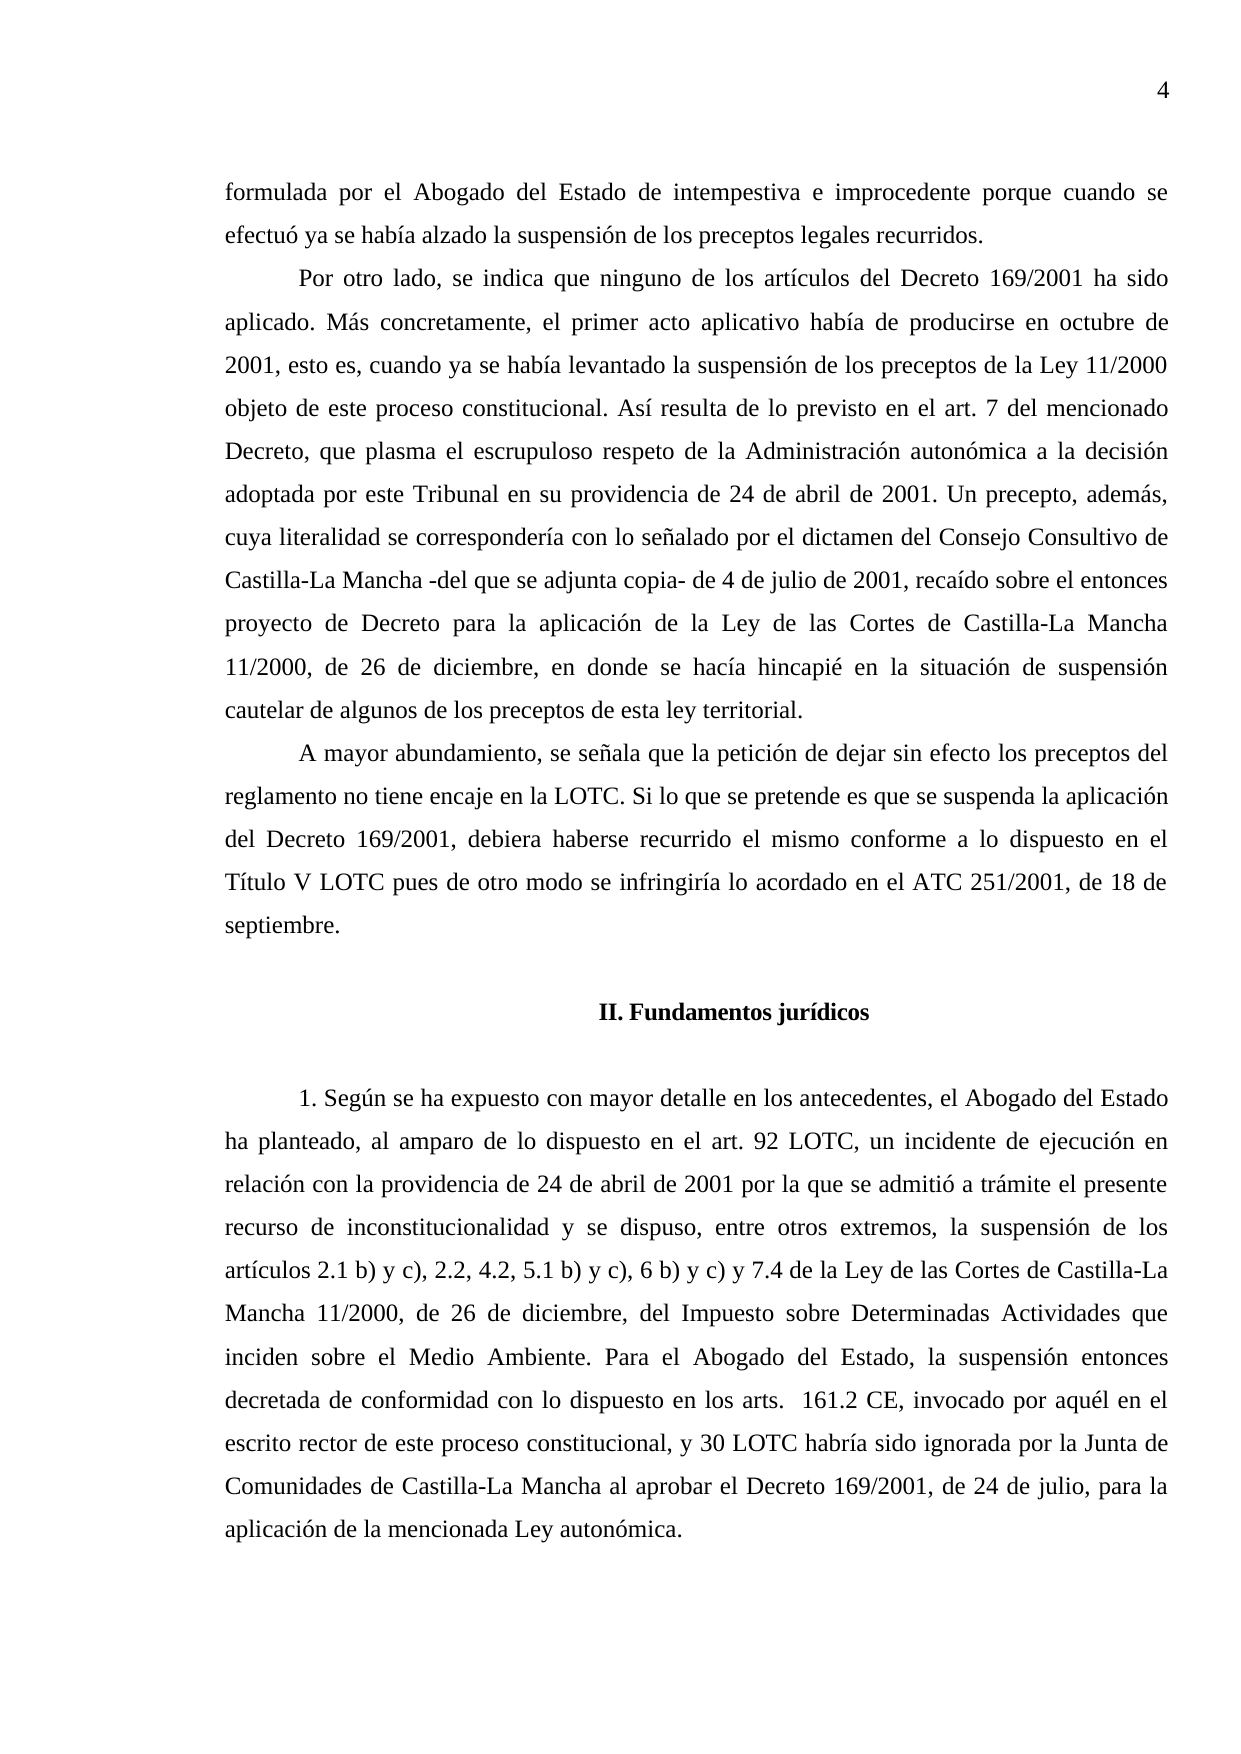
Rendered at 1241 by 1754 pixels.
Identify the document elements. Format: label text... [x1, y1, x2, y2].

text A mayor abundamiento, se señala que la petición de dejar sin efecto los preceptos del reglamento no tiene encaje en la LOTC. Si lo que se pretende es que se suspenda la aplicación del Decreto 169/2001, debiera haberse recurrido el mismo conforme a lo dispuesto en el Título V LOTC pues de otro modo se infringiría lo acordado en el ATC 251/2001, de 18 de septiembre. [224, 738, 1169, 939]
subtitle II. Fundamentos jurídicos [224, 997, 1169, 1025]
text 1. Según se ha expuesto con mayor detalle en los antecedentes, el Abogado del Estado ha planteado, al amparo de lo dispuesto en el art. 92 LOTC, un incidente de ejecución en relación con la providencia de 24 de abril de 2001 por la que se admitió a trámite el presente recurso de inconstitucionalidad y se dispuso, entre otros extremos, la suspensión de los artículos 2.1 b) y c), 2.2, 4.2, 5.1 b) y c), 6 b) y c) y 7.4 de la Ley de las Cortes de Castilla-La Mancha 11/2000, de 26 de diciembre, del Impuesto sobre Determinadas Actividades que inciden sobre el Medio Ambiente. Para el Abogado del Estado, la suspensión entonces decretada de conformidad con lo dispuesto en los arts. 161.2 CE, invocado por aquél en el escrito rector de este proceso constitucional, y 30 LOTC habría sido ignorada por la Junta de Comunidades de Castilla-La Mancha al aprobar el Decreto 169/2001, de 24 de julio, para la aplicación de la mencionada Ley autonómica. [224, 1083, 1169, 1543]
text Por otro lado, se indica que ninguno de los artículos del Decreto 169/2001 ha sido aplicado. Más concretamente, el primer acto aplicativo había de producirse en octubre de 2001, esto es, cuando ya se había levantado la suspensión de los preceptos de la Ley 11/2000 objeto de este proceso constitucional. Así resulta de lo previsto en el art. 7 del mencionado Decreto, que plasma el escrupuloso respeto de la Administración autonómica a la decisión adoptada por este Tribunal en su providencia de 24 de abril de 2001. Un precepto, además, cuya literalidad se correspondería con lo señalado por el dictamen del Consejo Consultivo de Castilla-La Mancha -del que se adjunta copia- de 4 de julio de 2001, recaído sobre el entonces proyecto de Decreto para la aplicación de la Ley de las Cortes de Castilla-La Mancha 11/2000, de 26 de diciembre, en donde se hacía hincapié en la situación de suspensión cautelar de algunos de los preceptos de esta ley territorial. [224, 263, 1169, 723]
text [224, 177, 1169, 249]
